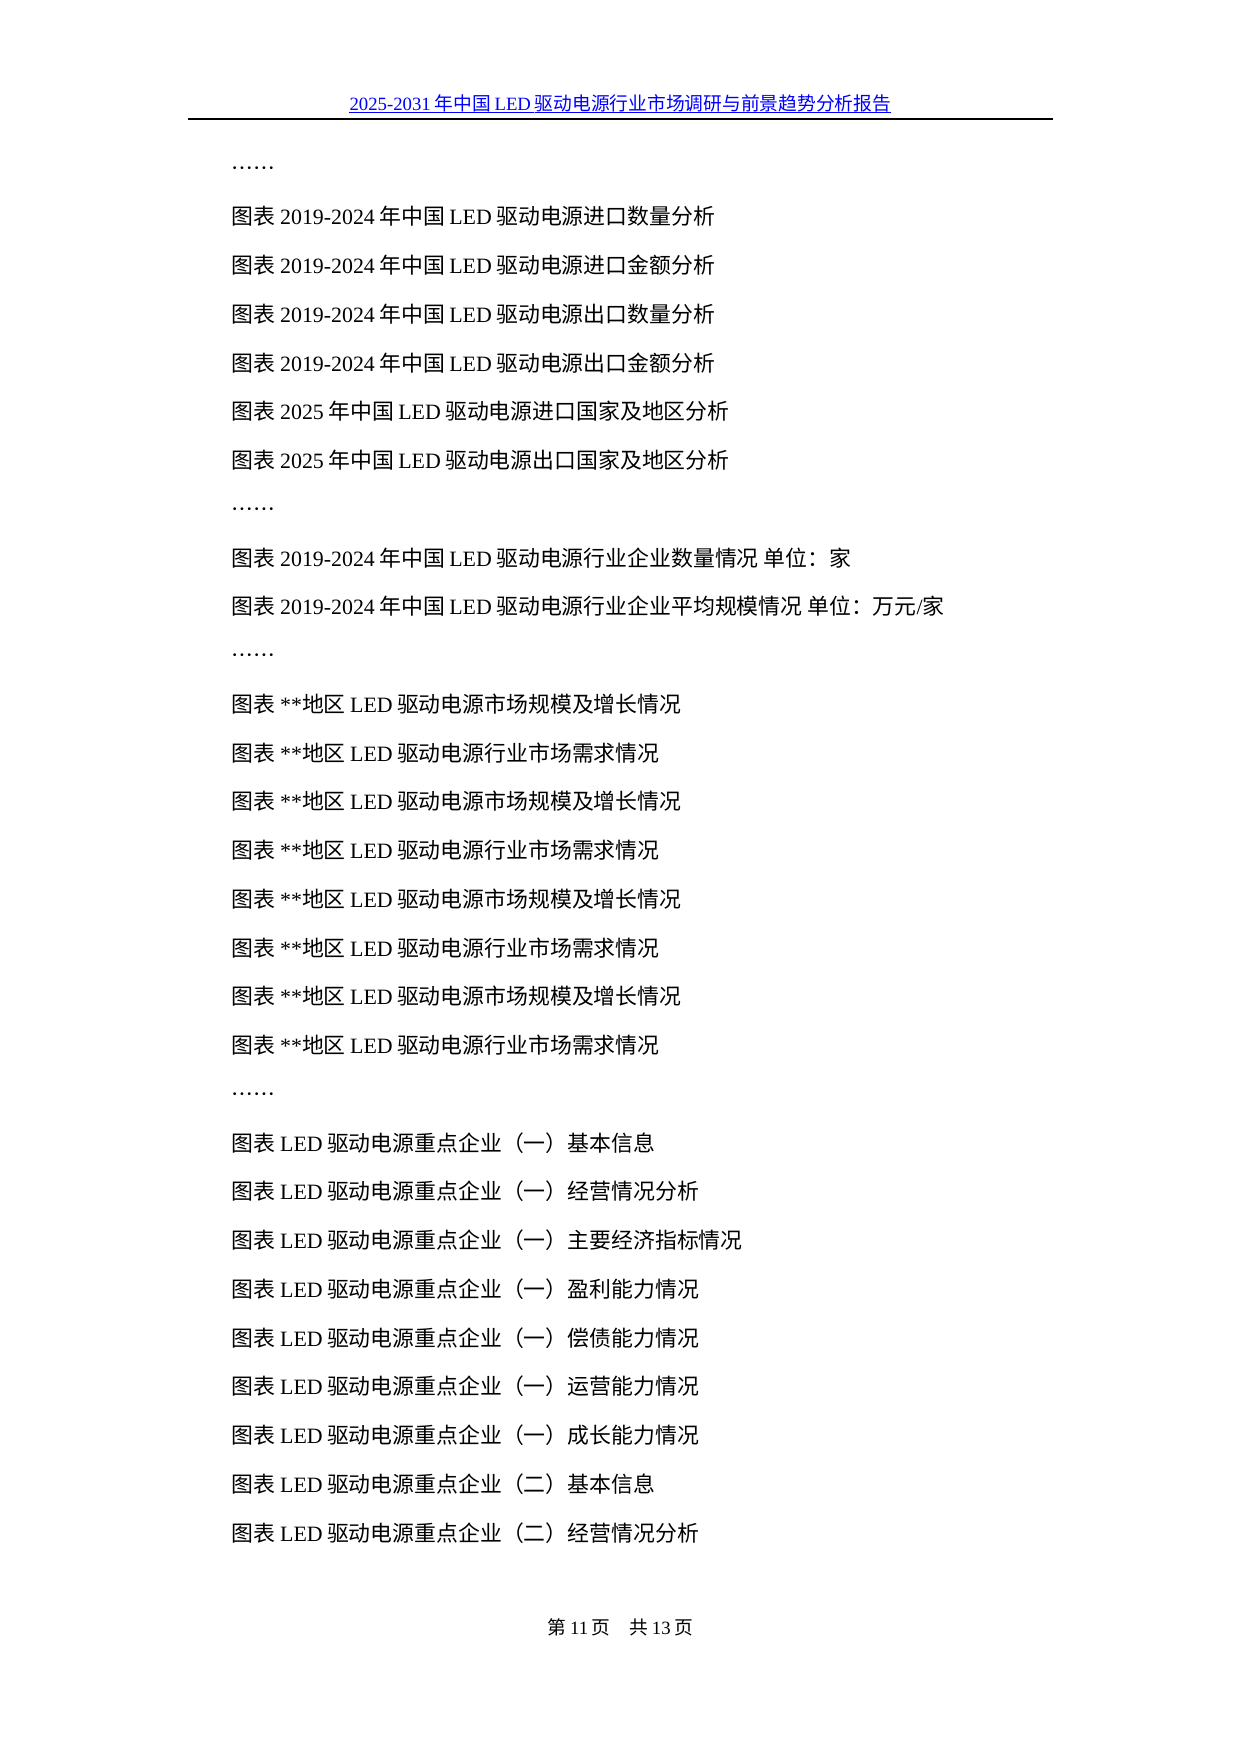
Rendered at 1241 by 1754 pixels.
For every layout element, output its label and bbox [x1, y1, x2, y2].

text [187, 150, 1053, 1548]
